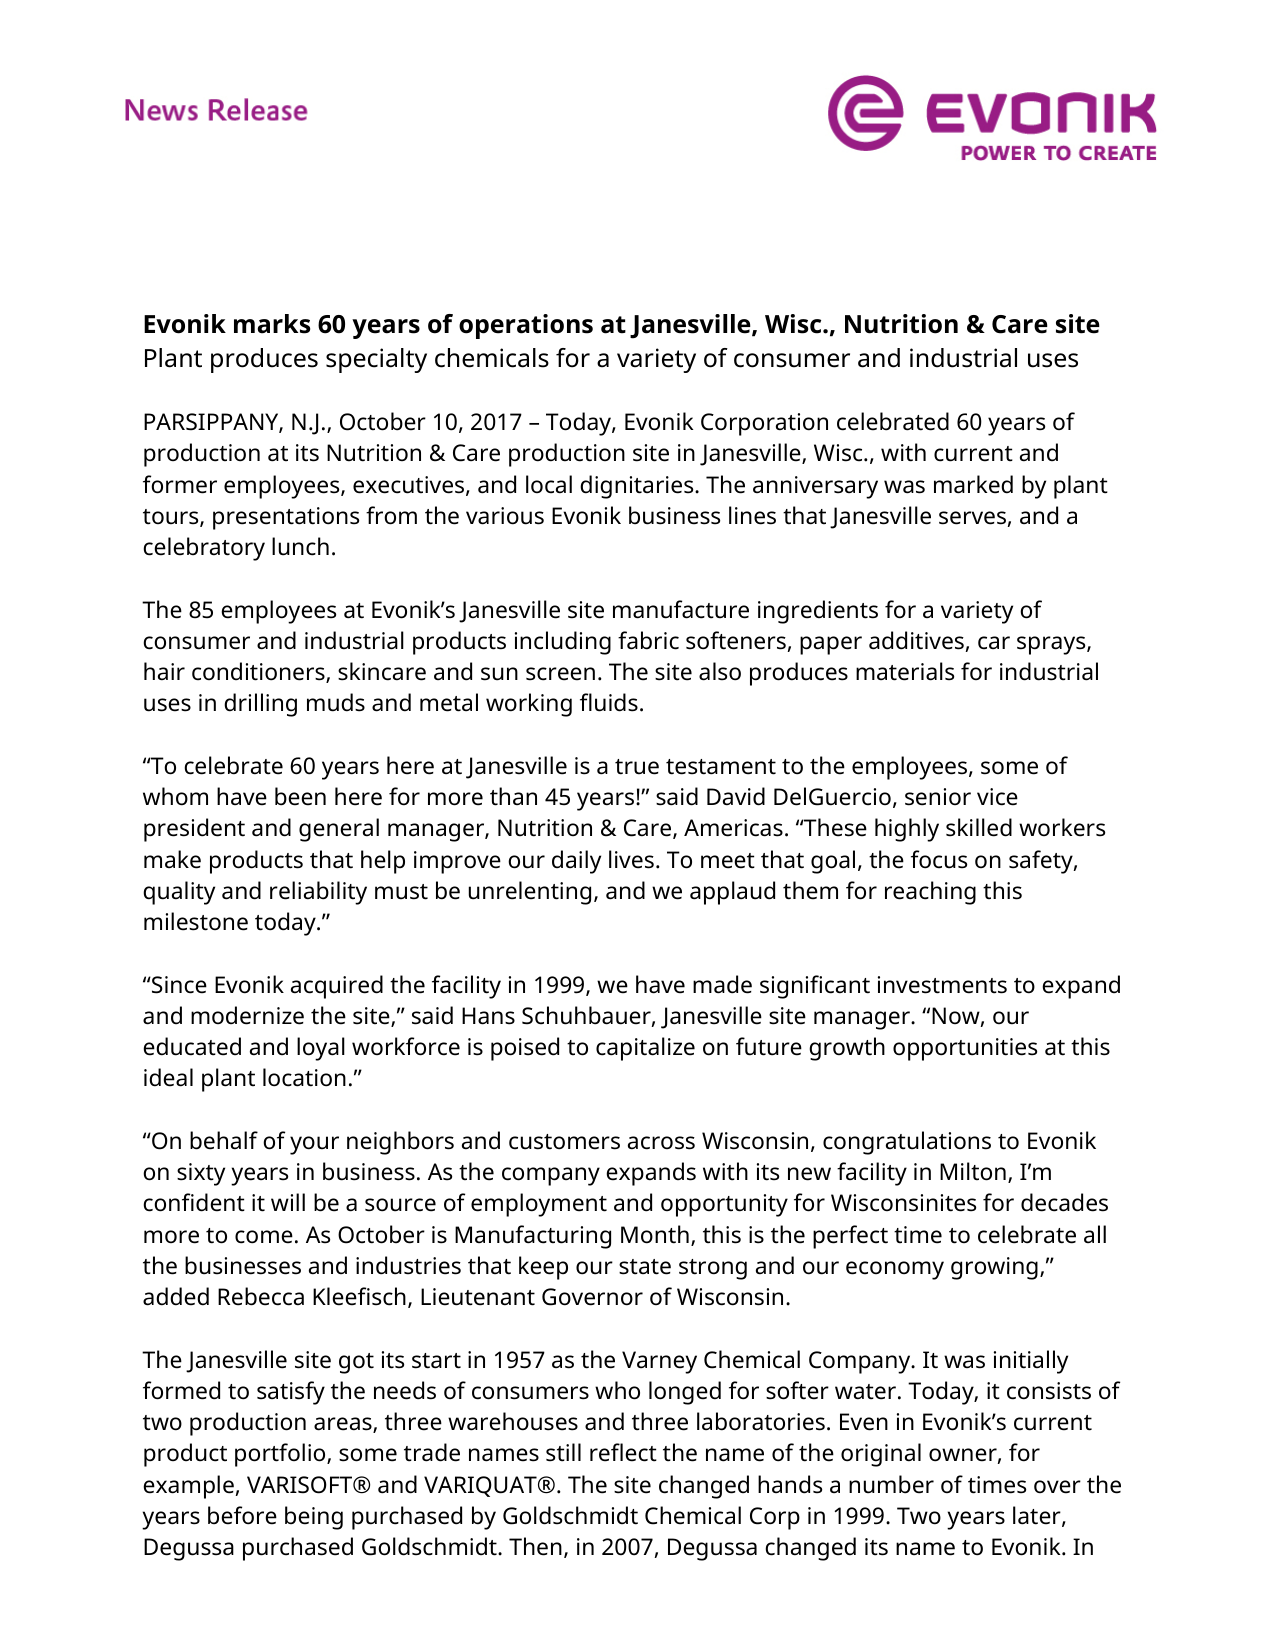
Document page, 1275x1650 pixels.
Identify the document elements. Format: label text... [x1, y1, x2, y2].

text “To celebrate 60 years here at Janesville is a true testament to the employees, some of whom have been here for more than 45 years!” said David DelGuercio, senior vice president and general manager, Nutrition & Care, Americas. “These highly skilled workers make products that help improve our daily lives. To meet that goal, the focus on safety, quality and reliability must be unrelenting, and we applaud them for reaching this milestone today.” [142, 750, 1125, 937]
text “On behalf of your neighbors and customers across Wisconsin, congratulations to Evonik on sixty years in business. As the company expands with its new facility in Milton, I’m confident it will be a source of employment and opportunity for Wisconsinites for decades more to come. As October is Manufacturing Month, this is the perfect time to celebrate all the businesses and industries that keep our state strong and our economy growing,” added Rebecca Kleefisch, Lieutenant Governor of Wisconsin. [142, 1125, 1125, 1312]
text The 85 employees at Evonik’s Janesville site manufacture ingredients for a variety of consumer and industrial products including fabric softeners, paper additives, car sprays, hair conditioners, skincare and sun screen. The site also produces materials for industrial uses in drilling muds and metal working fluids. [142, 593, 1125, 718]
text Plant produces specialty chemicals for a variety of consumer and industrial uses [142, 341, 1125, 375]
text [142, 1343, 1125, 1562]
picture [123, 0, 1257, 239]
text Evonik marks 60 years of operations at Janesville, Wisc., Nutrition & Care site [142, 307, 1125, 341]
text “Since Evonik acquired the facility in 1999, we have made significant investments to expand and modernize the site,” said Hans Schuhbauer, Janesville site manager. “Now, our educated and loyal workforce is poised to capitalize on future growth opportunities at this ideal plant location.” [142, 968, 1125, 1093]
text PARSIPPANY, N.J., October 10, 2017 – Today, Evonik Corporation celebrated 60 years of production at its Nutrition & Care production site in Janesville, Wisc., with current and former employees, executives, and local dignitaries. The anniversary was marked by plant tours, presentations from the various Evonik business lines that Janesville serves, and a celebratory lunch. [142, 406, 1125, 562]
